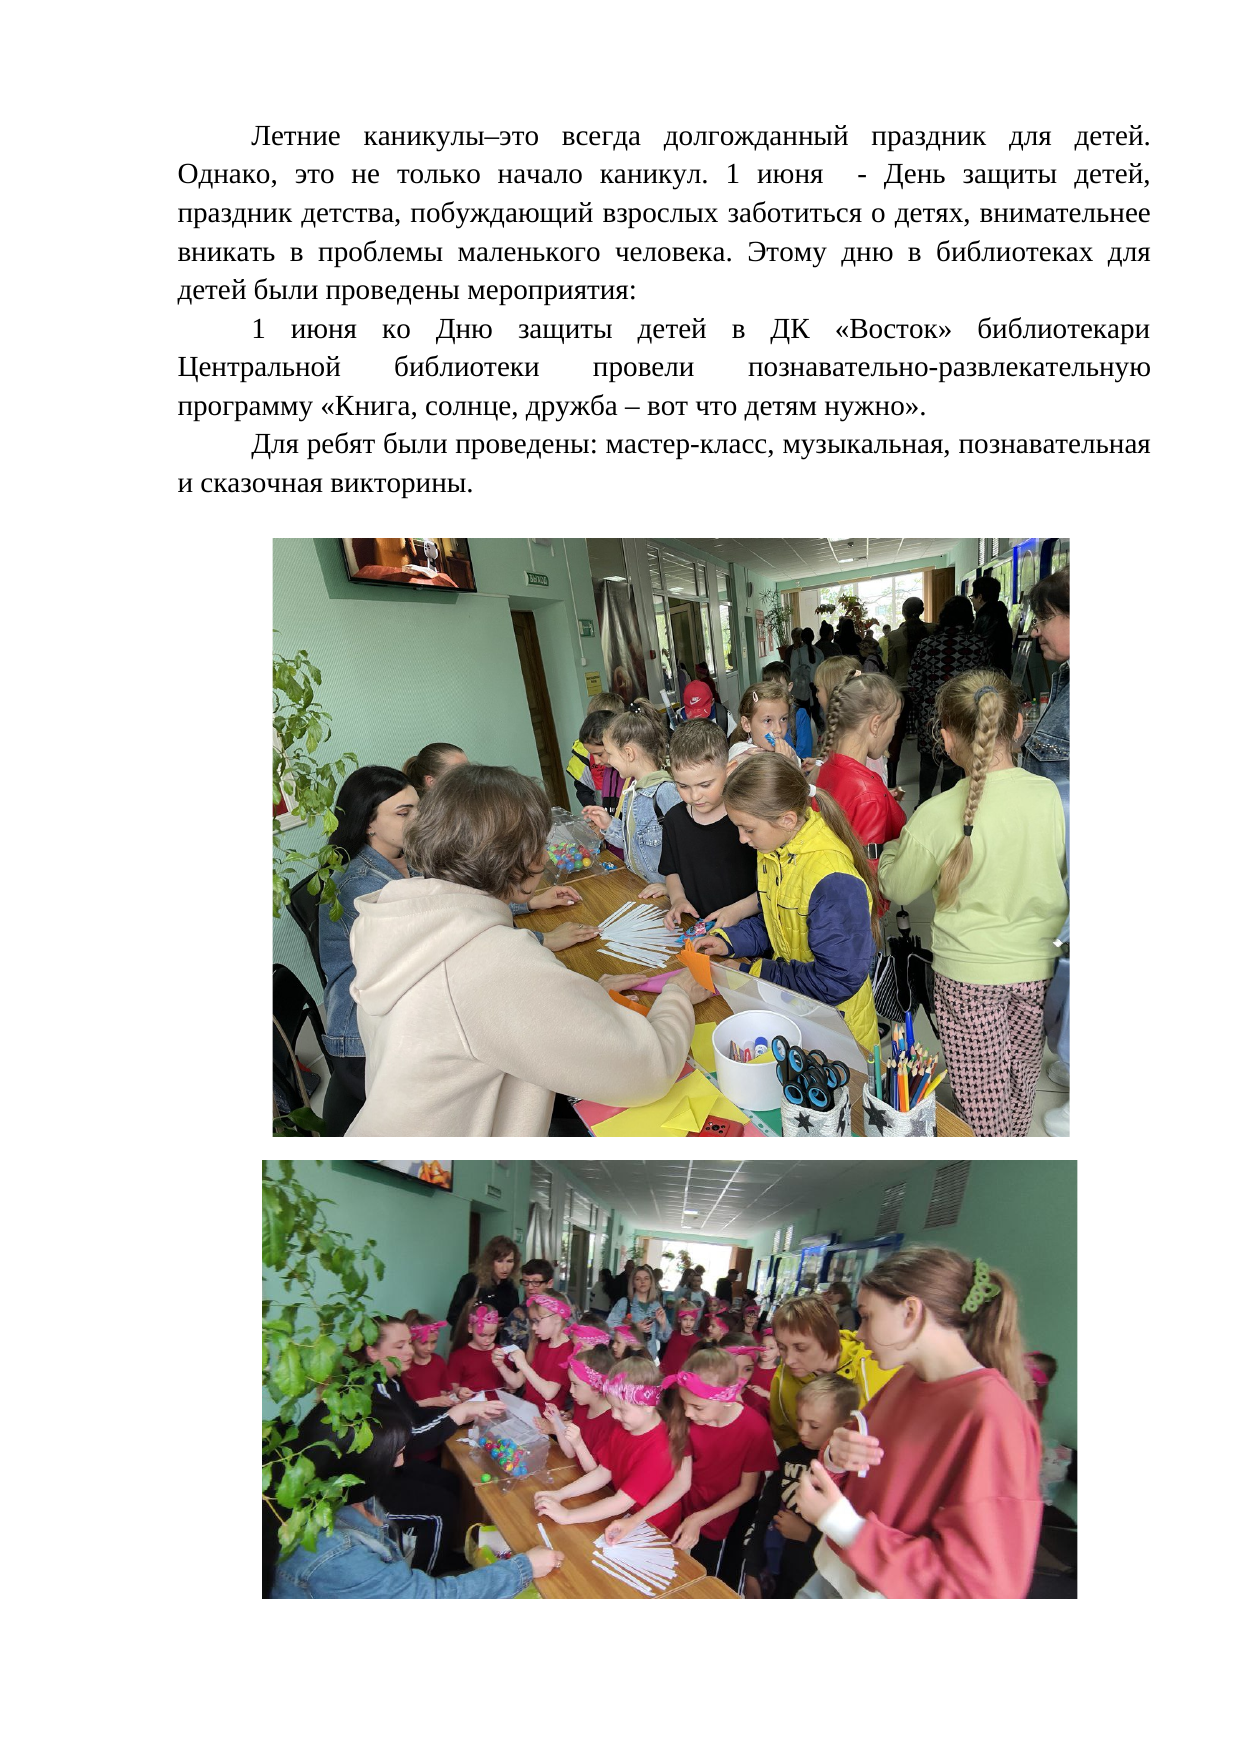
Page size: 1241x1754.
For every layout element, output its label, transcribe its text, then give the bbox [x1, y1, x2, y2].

text Для ребят были проведены: мастер-класс, музыкальная, познавательная и сказочная викторины. [177, 426, 1152, 498]
text Летние каникулы–это всегда долгожданный праздник для детей. Однако, это не только начало каникул. 1 июня - День защиты детей, праздник детства, побуждающий взрослых заботиться о детях, внимательнее вникать в проблемы маленького человека. Этому дню в библиотеках для детей были проведены мероприятия: [177, 118, 1152, 306]
text 1 июня ко Дню защиты детей в ДК «Восток» библиотекари Центральной библиотеки провели познавательно-развлекательную программу «Книга, солнце, дружба – вот что детям нужно». [177, 311, 1152, 421]
picture [262, 1160, 1078, 1599]
picture [272, 538, 1070, 1137]
